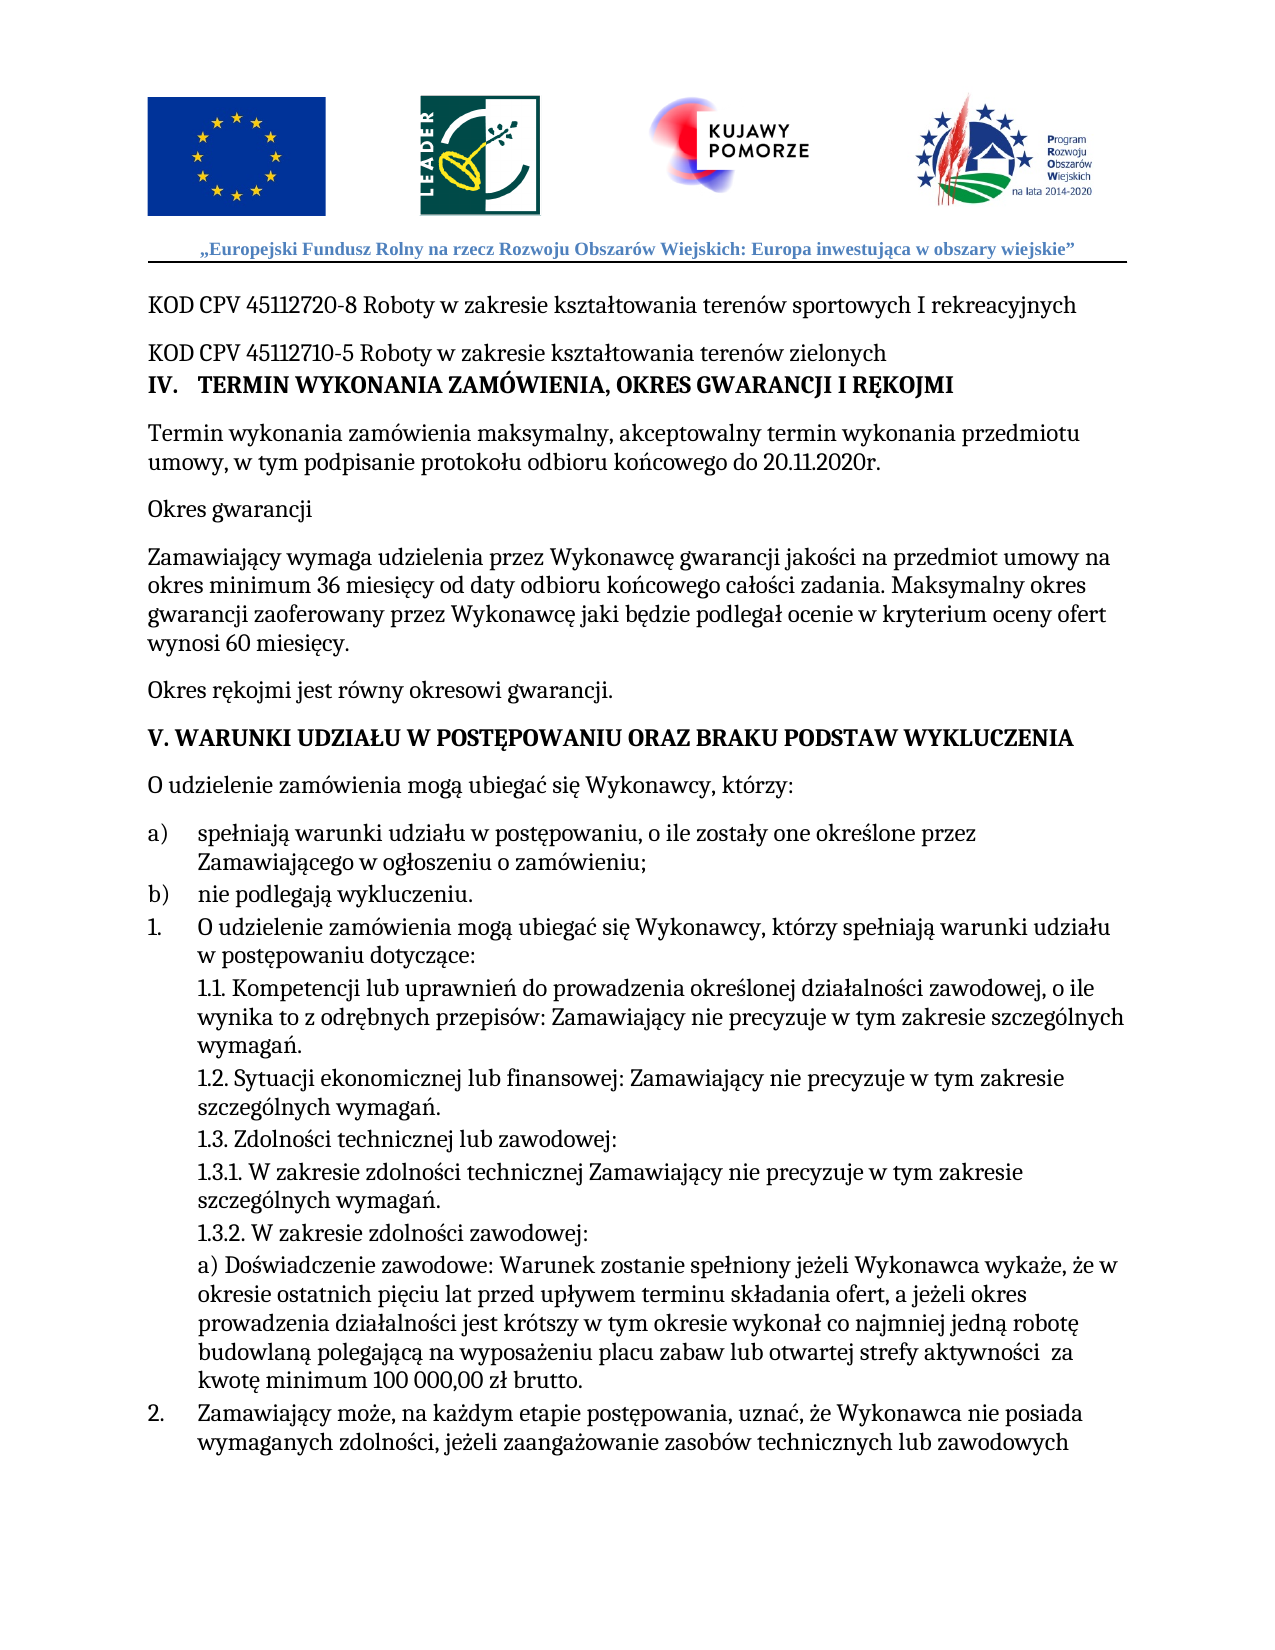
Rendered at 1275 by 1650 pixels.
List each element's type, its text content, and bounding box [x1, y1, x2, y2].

text 1.1. Kompetencji lub uprawnień do prowadzenia określonej działalności zawodowej, o ile wynika to z odrębnych przepisów: Zamawiający nie precyzuje w tym zakresie szczególnych wymagań. [198, 974, 1127, 1060]
list TERMIN WYKONANIA ZAMÓWIENIA, OKRES GWARANCJI I RĘKOJMI [148, 371, 1127, 400]
picture [419, 95, 542, 216]
text 1.3. Zdolności technicznej lub zawodowej: [198, 1125, 1127, 1154]
picture [907, 86, 1106, 216]
text Okres gwarancji [148, 495, 1127, 524]
text KOD CPV 45112720-8 Roboty w zakresie kształtowania terenów sportowych I rekreacyjnych [148, 291, 1127, 320]
text 1.2. Sytuacji ekonomicznej lub finansowej: Zamawiający nie precyzuje w tym zakresie szczególnych wymagań. [198, 1064, 1127, 1121]
text Zamawiający wymaga udzielenia przez Wykonawcę gwarancji jakości na przedmiot umowy na okres minimum 36 miesięcy od daty odbioru końcowego całości zadania. Maksymalny okres gwarancji zaoferowany przez Wykonawcę jaki będzie podlegał ocenie w kryterium oceny ofert wynosi 60 miesięcy. [148, 543, 1127, 658]
picture [147, 97, 326, 216]
text Termin wykonania zamówienia maksymalny, akceptowalny termin wykonania przedmiotu umowy, w tym podpisanie protokołu odbioru końcowego do 20.11.2020r. [148, 419, 1127, 476]
picture [593, 73, 877, 216]
text KOD CPV 45112710-5 Roboty w zakresie kształtowania terenów zielonych [148, 339, 1127, 368]
text 1.3.1. W zakresie zdolności technicznej Zamawiający nie precyzuje w tym zakresie szczególnych wymagań. [198, 1158, 1127, 1215]
text V. WARUNKI UDZIAŁU W POSTĘPOWANIU ORAZ BRAKU PODSTAW WYKLUCZENIA [148, 724, 1127, 753]
text Okres rękojmi jest równy okresowi gwarancji. [148, 676, 1127, 705]
list O udzielenie zamówienia mogą ubiegać się Wykonawcy, którzy spełniają warunki udziału w postępowaniu dotyczące: [148, 913, 1127, 970]
text O udzielenie zamówienia mogą ubiegać się Wykonawcy, którzy: [148, 771, 1127, 800]
list spełniają warunki udziału w postępowaniu, o ile zostały one określone przez Zamawiającego w ogłoszeniu o zamówieniu; [148, 819, 1127, 876]
text a) Doświadczenie zawodowe: Warunek zostanie spełniony jeżeli Wykonawca wykaże, że w okresie ostatnich pięciu lat przed upływem terminu składania ofert, a jeżeli okres prowadzenia działalności jest krótszy w tym okresie wykonał co najmniej jedną robotę budowlaną polegającą na wyposażeniu placu zabaw lub otwartej strefy aktywności za kwotę minimum 100 000,00 zł brutto. [198, 1251, 1127, 1395]
list nie podlegają wykluczeniu. [148, 880, 1127, 909]
text 1.3.2. W zakresie zdolności zawodowej: [198, 1219, 1127, 1248]
